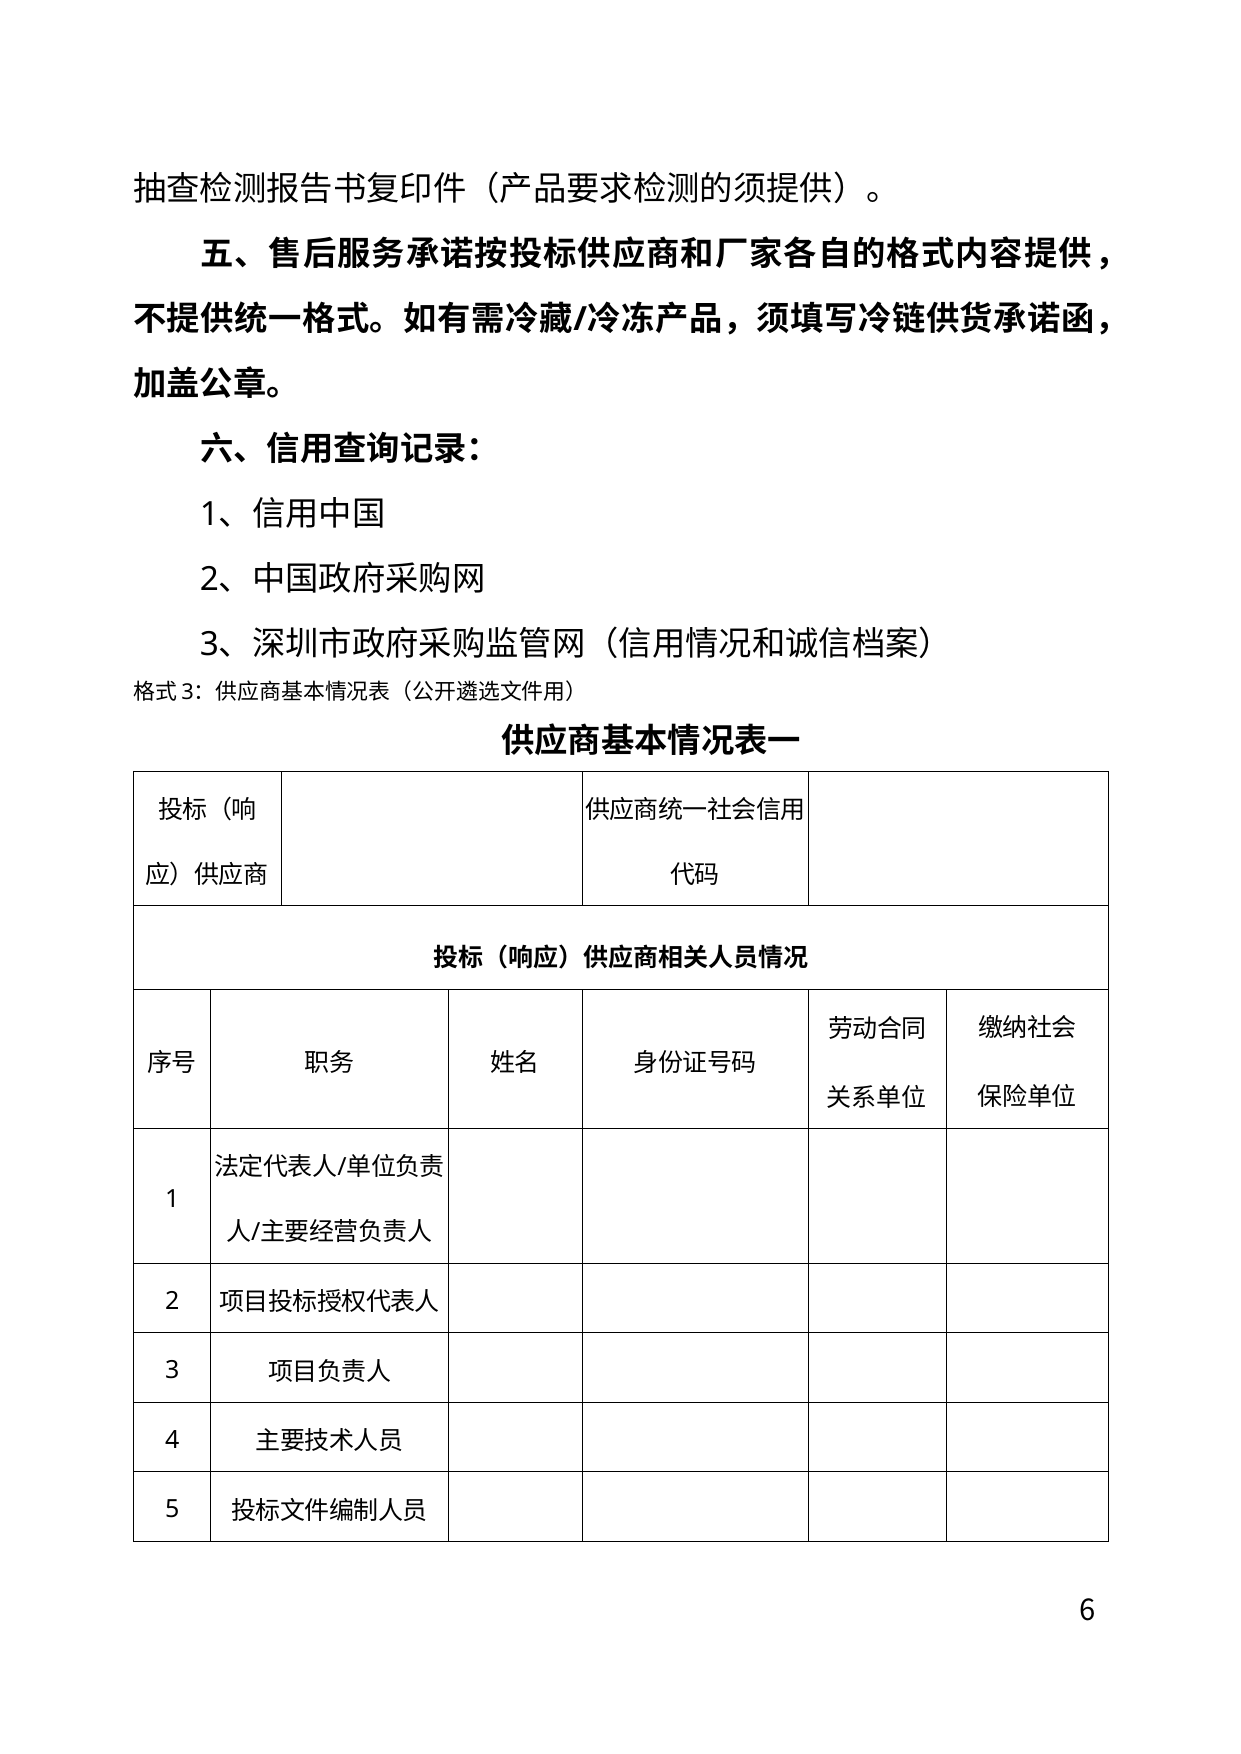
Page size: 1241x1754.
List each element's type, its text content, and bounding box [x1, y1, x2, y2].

table_cell 4 [134, 1403, 210, 1471]
table_cell 投标文件编制人员 [211, 1472, 448, 1541]
table_cell 职务 [211, 990, 448, 1128]
table_cell [947, 1333, 1108, 1402]
table_cell 2 [134, 1264, 210, 1332]
table_cell [583, 1333, 808, 1402]
table_header [809, 772, 1108, 905]
table_cell [583, 1472, 808, 1541]
text 五、售后服务承诺按投标供应商和厂家各自的格式内容提供，不提供统一格式。如有需冷藏/冷冻产品，须填写冷链供货承诺函，加盖公章。 [133, 218, 1095, 413]
table_cell 主要技术人员 [211, 1403, 448, 1471]
table_cell 序号 [134, 990, 210, 1128]
table_cell [809, 1472, 946, 1541]
list 格式3：供应商基本情况表（公开遴选文件用） [133, 673, 1095, 706]
table_cell [809, 1264, 946, 1332]
table_header [282, 772, 582, 905]
table_cell [583, 1129, 808, 1262]
list 2、中国政府采购网 [133, 543, 1095, 608]
table_cell 5 [134, 1472, 210, 1541]
list 供应商基本情况表一 [133, 706, 1095, 771]
table_cell 法定代表人/单位负责人/主要经营负责人 [211, 1129, 448, 1262]
table_cell 1 [134, 1129, 210, 1262]
list 1、信用中国 [133, 478, 1095, 543]
table_cell [449, 1264, 582, 1332]
table_cell [583, 1264, 808, 1332]
table_cell 劳动合同 关系单位 [809, 990, 946, 1128]
table_header 供应商统一社会信用代码 [583, 772, 808, 905]
table_cell 投标（响应）供应商相关人员情况 [134, 906, 1108, 989]
table_cell 身份证号码 [583, 990, 808, 1128]
table_cell [449, 1129, 582, 1262]
text 六、信用查询记录： [133, 413, 1095, 478]
table_cell [449, 1403, 582, 1471]
table_cell 姓名 [449, 990, 582, 1128]
table_cell 3 [134, 1333, 210, 1402]
table_cell 项目投标授权代表人 [211, 1264, 448, 1332]
table_cell [809, 1129, 946, 1262]
table_cell 项目负责人 [211, 1333, 448, 1402]
table_cell [947, 1472, 1108, 1541]
list 3、深圳市政府采购监管网（信用情况和诚信档案） [133, 608, 1095, 673]
table_cell [809, 1403, 946, 1471]
table_cell [947, 1129, 1108, 1262]
table_cell [583, 1403, 808, 1471]
table_header 投标（响应）供应商 [134, 772, 281, 905]
table_cell [947, 1403, 1108, 1471]
table_cell [449, 1333, 582, 1402]
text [133, 153, 1095, 218]
table_cell 缴纳社会 保险单位 [947, 990, 1108, 1128]
table_cell [947, 1264, 1108, 1332]
table_cell [809, 1333, 946, 1402]
table_cell [449, 1472, 582, 1541]
